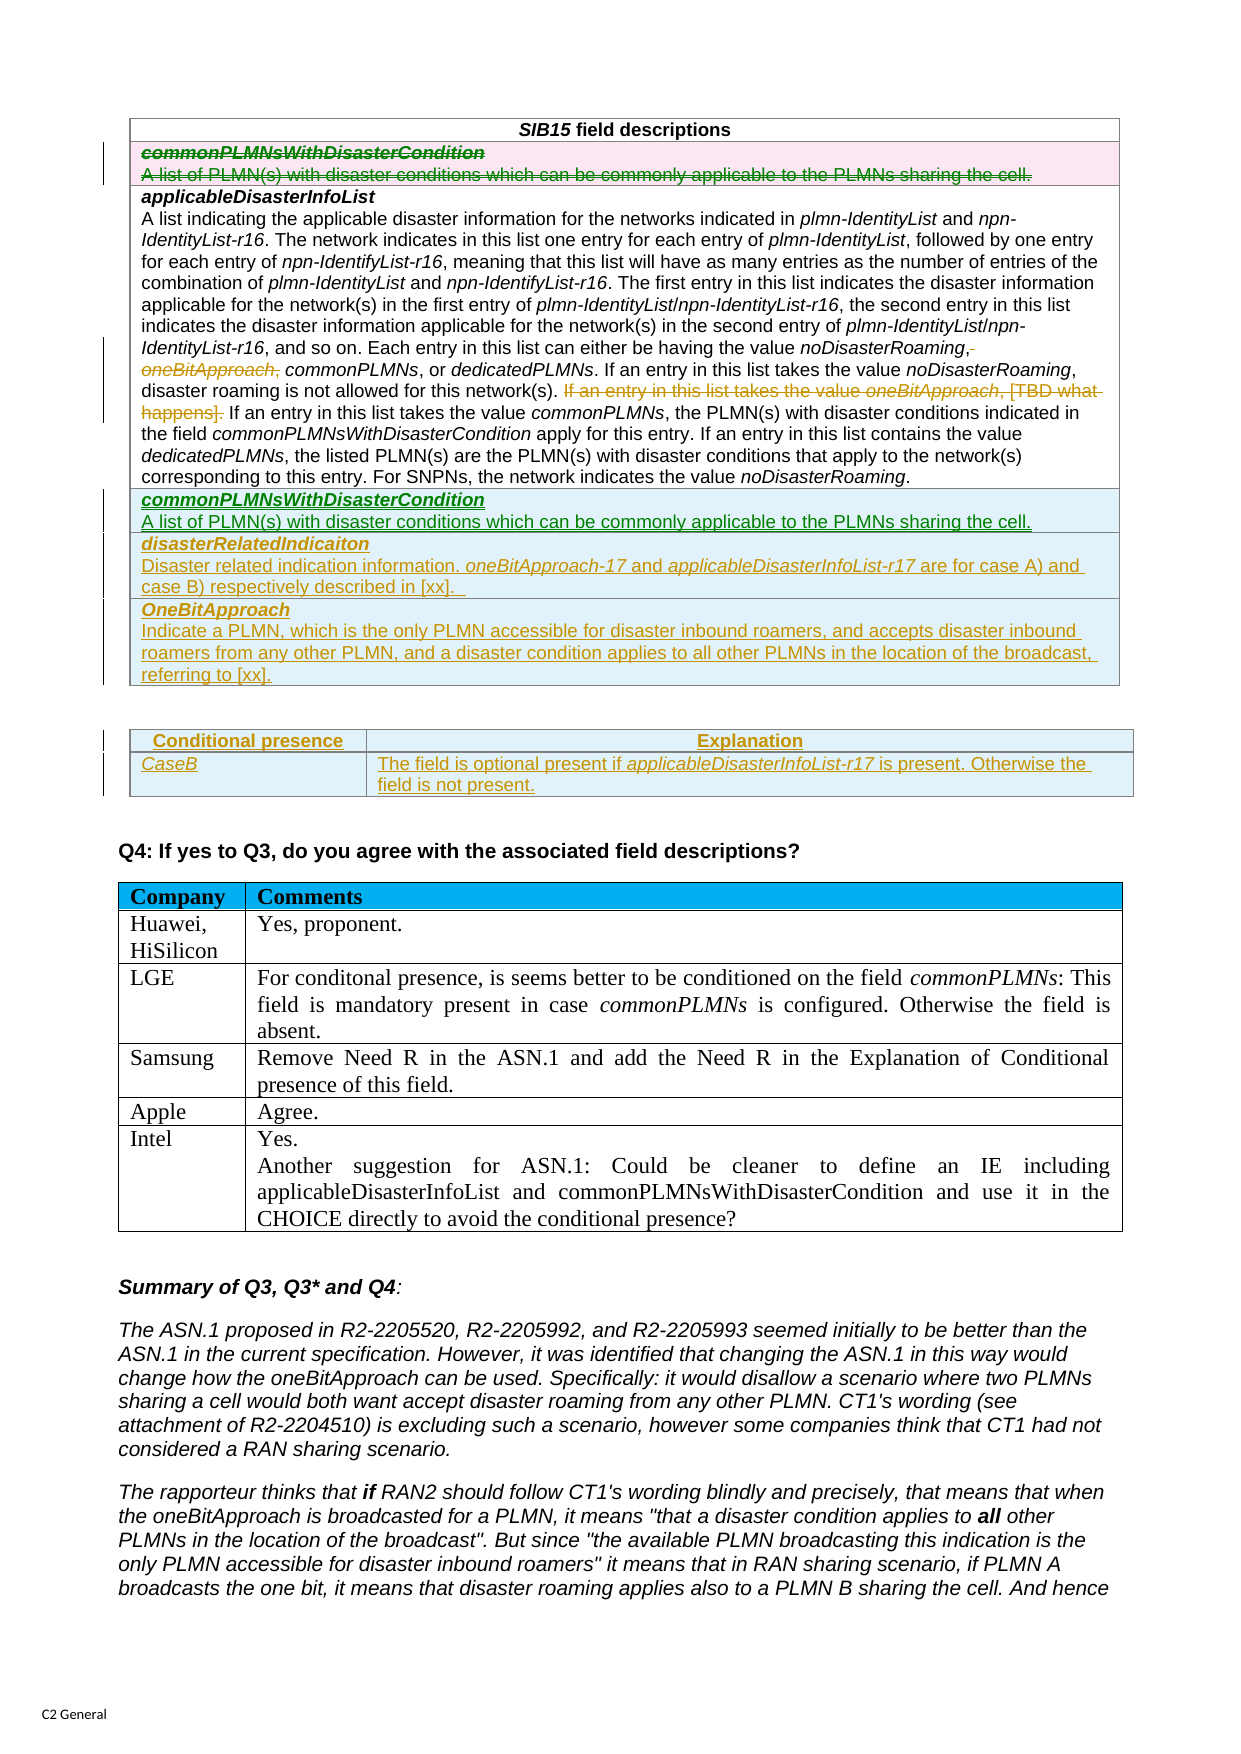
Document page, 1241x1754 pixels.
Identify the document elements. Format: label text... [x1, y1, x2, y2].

table_cell Yes. Another suggestion for ASN.1: Could be cleaner to define an IE including applicableDisasterInfoList and commonPLMNsWithDisasterCondition and use it in the CHOICE directly to avoid the conditional presence? [246, 1126, 1122, 1231]
table_cell Samsung [119, 1044, 245, 1097]
table_cell Huawei, HiSilicon [119, 911, 245, 963]
text Q4: If yes to Q3, do you agree with the associated field descriptions? [118, 839, 1122, 863]
table_cell For conditonal presence, is seems better to be conditioned on the field commonPLMNs: This field is mandatory present in case commonPLMNs is configured. Otherwise the field is absent. [246, 964, 1122, 1043]
text The ASN.1 proposed in R2-2205520, R2-2205992, and R2-2205993 seemed initially to be better than the ASN.1 in the current specification. However, it was identified that changing the ASN.1 in this way would change how the oneBitApproach can be used. Specifically: it would disallow a scenario where two PLMNs sharing a cell would both want accept disaster roaming from any other PLMN. CT1's wording (see attachment of R2-2204510) is excluding such a scenario, however some companies think that CT1 had not considered a RAN sharing scenario. [118, 1317, 1122, 1461]
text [118, 1480, 1122, 1600]
table_header Company [119, 883, 245, 909]
table_cell Yes, proponent. [246, 911, 1122, 963]
table_header Comments [246, 883, 1122, 909]
table_cell Agree. [246, 1098, 1122, 1124]
table_cell Apple [119, 1098, 245, 1124]
table_header SIB15 field descriptions [131, 119, 1119, 141]
table_cell Remove Need R in the ASN.1 and add the Need R in the Explanation of Conditional presence of this field. [246, 1044, 1122, 1097]
text Summary of Q3, Q3* and Q4: [118, 1275, 1122, 1299]
table_cell LGE [119, 964, 245, 1043]
table_cell applicableDisasterInfoList A list indicating the applicable disaster information for the networks indicated in plmn-IdentityList and npn-IdentityList-r16. The network indicates in this list one entry for each entry of plmn-IdentityList, followed by one entry for each entry of npn-IdentifyList-r16, meaning that this list will have as many entries as the number of entries of the combination of plmn-IdentityList and npn-IdentifyList-r16. The first entry in this list indicates the disaster information applicable for the network(s) in the first entry of plmn-IdentityList/npn-IdentityList-r16, the second entry in this list indicates the disaster information applicable for the network(s) in the second entry of plmn-IdentityList/npn-IdentityList-r16, and so on. Each entry in this list can either be having the value noDisasterRoaming, commonPLMNs, or dedicatedPLMNs. If an entry in this list takes the value noDisasterRoaming, disaster roaming is not allowed for this network(s). If an entry in this list takes the value commonPLMNs, the PLMN(s) with disaster conditions indicated in the field commonPLMNsWithDisasterCondition apply for this entry. If an entry in this list contains the value dedicatedPLMNs, the listed PLMN(s) are the PLMN(s) with disaster conditions that apply to the network(s) corresponding to this entry. For SNPNs, the network indicates the value noDisasterRoaming. [131, 186, 1119, 488]
table_cell Intel [119, 1126, 245, 1231]
